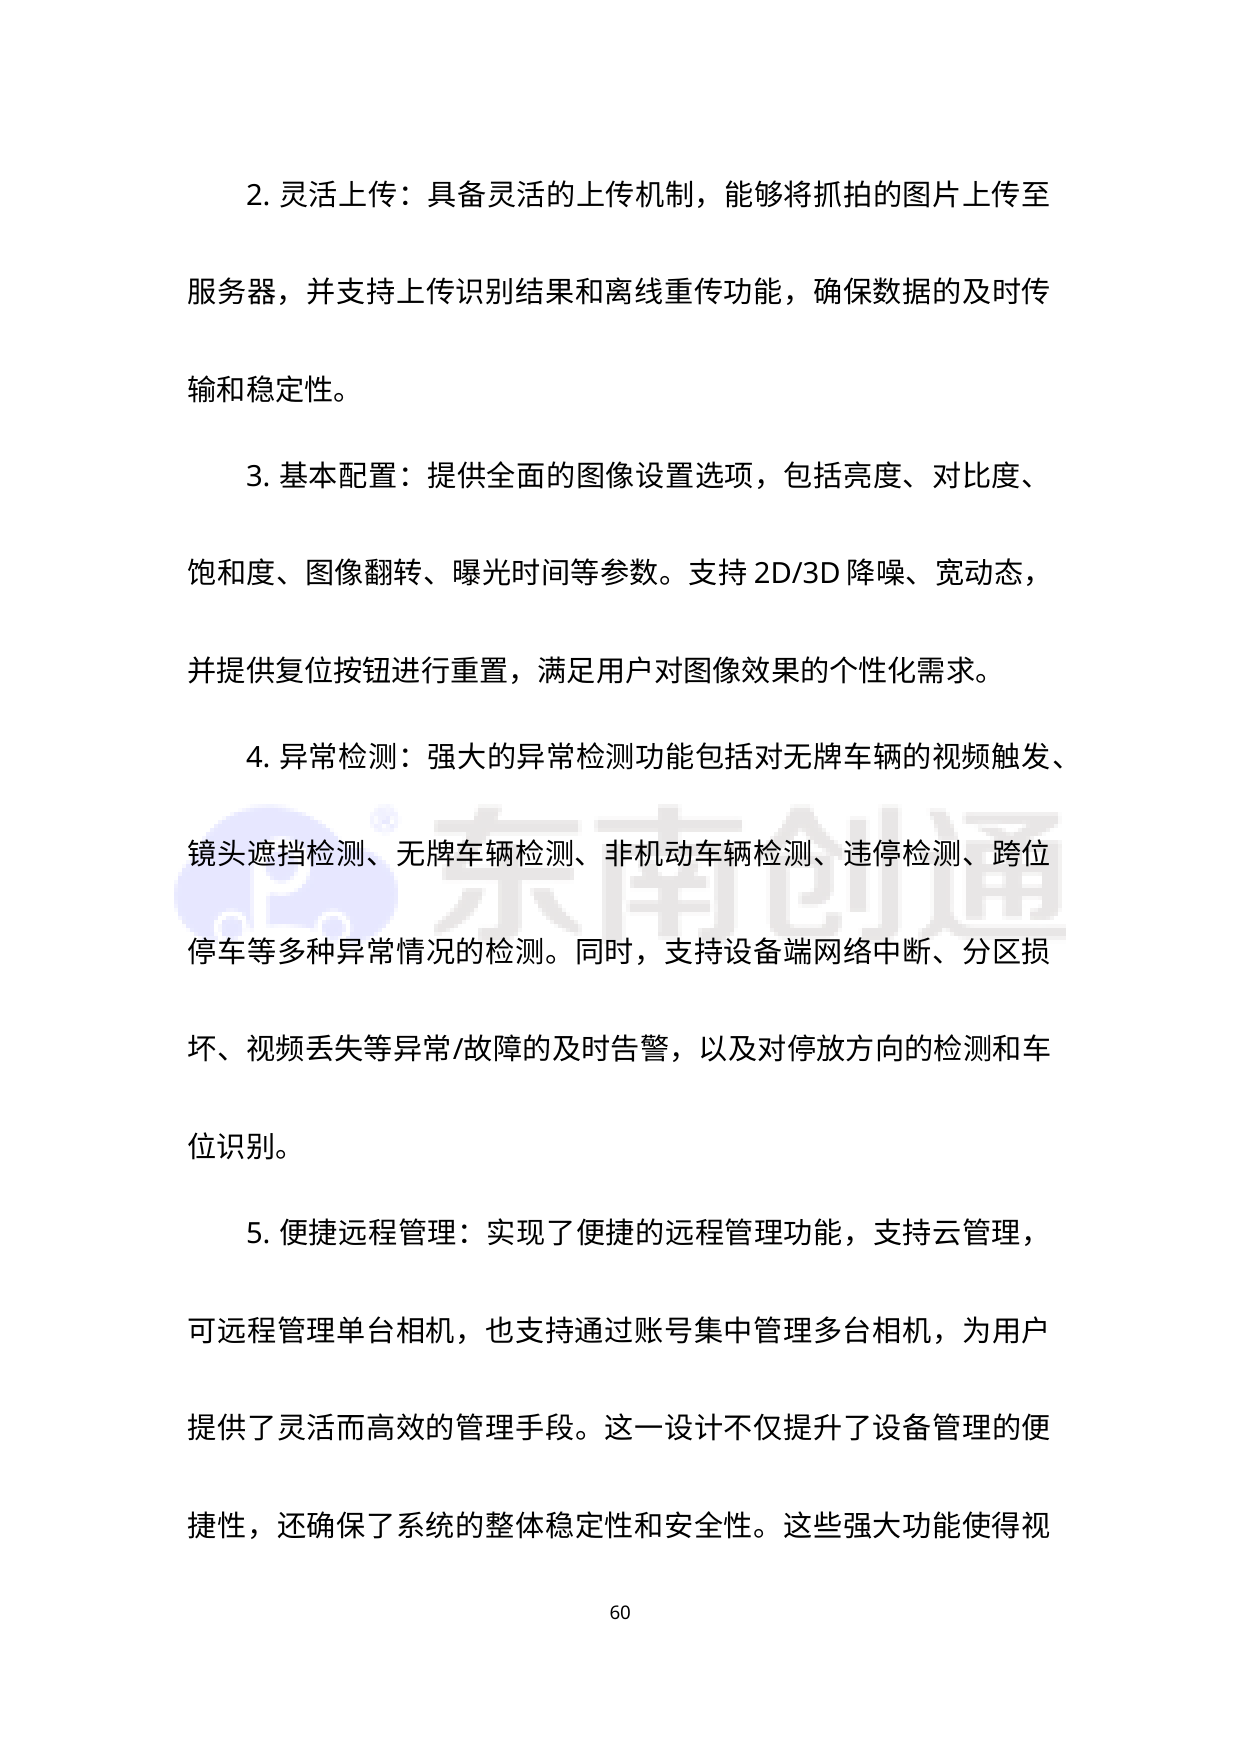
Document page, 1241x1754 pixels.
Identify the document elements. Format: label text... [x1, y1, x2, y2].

text 3. 基本配置：提供全面的图像设置选项，包括亮度、对比度、饱和度、图像翻转、曝光时间等参数。支持2D/3D降噪、宽动态，并提供复位按钮进行重置，满足用户对图像效果的个性化需求。 [187, 441, 1053, 701]
text 2. 灵活上传：具备灵活的上传机制，能够将抓拍的图片上传至服务器，并支持上传识别结果和离线重传功能，确保数据的及时传输和稳定性。 [187, 160, 1053, 420]
text 4. 异常检测：强大的异常检测功能包括对无牌车辆的视频触发、镜头遮挡检测、无牌车辆检测、非机动车辆检测、违停检测、跨位停车等多种异常情况的检测。同时，支持设备端网络中断、分区损坏、视频丢失等异常/故障的及时告警，以及对停放方向的检测和车位识别。 [187, 722, 1053, 1177]
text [187, 1198, 1053, 1556]
